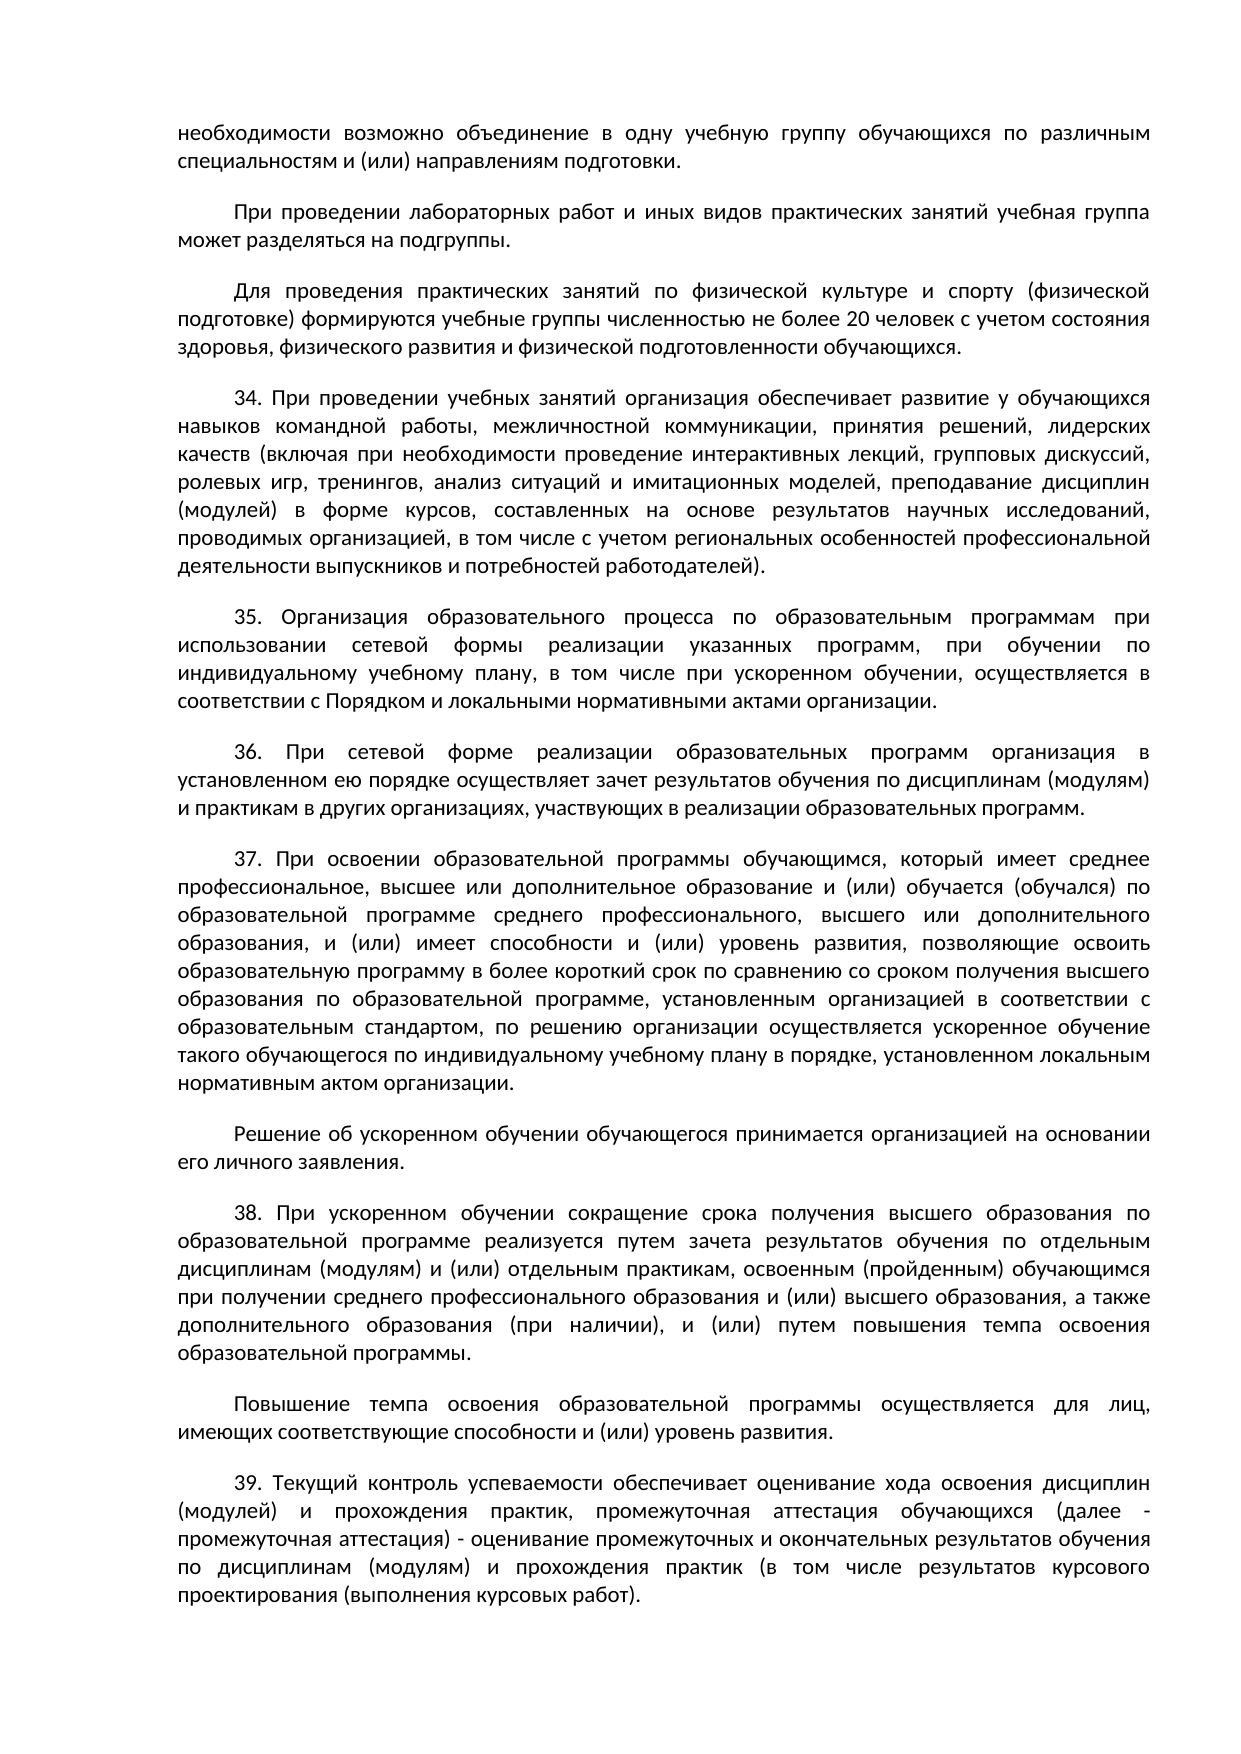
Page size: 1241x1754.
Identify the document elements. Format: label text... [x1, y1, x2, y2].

text 37. При освоении образовательной программы обучающимся, который имеет среднее профессиональное, высшее или дополнительное образование и (или) обучается (обучался) по образовательной программе среднего профессионального, высшего или дополнительного образования, и (или) имеет способности и (или) уровень развития, позволяющие освоить образовательную программу в более короткий срок по сравнению со сроком получения высшего образования по образовательной программе, установленным организацией в соответствии с образовательным стандартом, по решению организации осуществляется ускоренное обучение такого обучающегося по индивидуальному учебному плану в порядке, установленном локальным нормативным актом организации. [177, 844, 1152, 1096]
text Решение об ускоренном обучении обучающегося принимается организацией на основании его личного заявления. [177, 1119, 1152, 1175]
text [177, 118, 1152, 174]
text 34. При проведении учебных занятий организация обеспечивает развитие у обучающихся навыков командной работы, межличностной коммуникации, принятия решений, лидерских качеств (включая при необходимости проведение интерактивных лекций, групповых дискуссий, ролевых игр, тренингов, анализ ситуаций и имитационных моделей, преподавание дисциплин (модулей) в форме курсов, составленных на основе результатов научных исследований, проводимых организацией, в том числе с учетом региональных особенностей профессиональной деятельности выпускников и потребностей работодателей). [177, 383, 1152, 579]
text 39. Текущий контроль успеваемости обеспечивает оценивание хода освоения дисциплин (модулей) и прохождения практик, промежуточная аттестация обучающихся (далее - промежуточная аттестация) - оценивание промежуточных и окончательных результатов обучения по дисциплинам (модулям) и прохождения практик (в том числе результатов курсового проектирования (выполнения курсовых работ). [177, 1468, 1152, 1608]
text 35. Организация образовательного процесса по образовательным программам при использовании сетевой формы реализации указанных программ, при обучении по индивидуальному учебному плану, в том числе при ускоренном обучении, осуществляется в соответствии с Порядком и локальными нормативными актами организации. [177, 602, 1152, 714]
text 36. При сетевой форме реализации образовательных программ организация в установленном ею порядке осуществляет зачет результатов обучения по дисциплинам (модулям) и практикам в других организациях, участвующих в реализации образовательных программ. [177, 737, 1152, 821]
text 38. При ускоренном обучении сокращение срока получения высшего образования по образовательной программе реализуется путем зачета результатов обучения по отдельным дисциплинам (модулям) и (или) отдельным практикам, освоенным (пройденным) обучающимся при получении среднего профессионального образования и (или) высшего образования, а также дополнительного образования (при наличии), и (или) путем повышения темпа освоения образовательной программы. [177, 1198, 1152, 1366]
text При проведении лабораторных работ и иных видов практических занятий учебная группа может разделяться на подгруппы. [177, 197, 1152, 253]
text Повышение темпа освоения образовательной программы осуществляется для лиц, имеющих соответствующие способности и (или) уровень развития. [177, 1389, 1152, 1445]
text Для проведения практических занятий по физической культуре и спорту (физической подготовке) формируются учебные группы численностью не более 20 человек с учетом состояния здоровья, физического развития и физической подготовленности обучающихся. [177, 276, 1152, 360]
